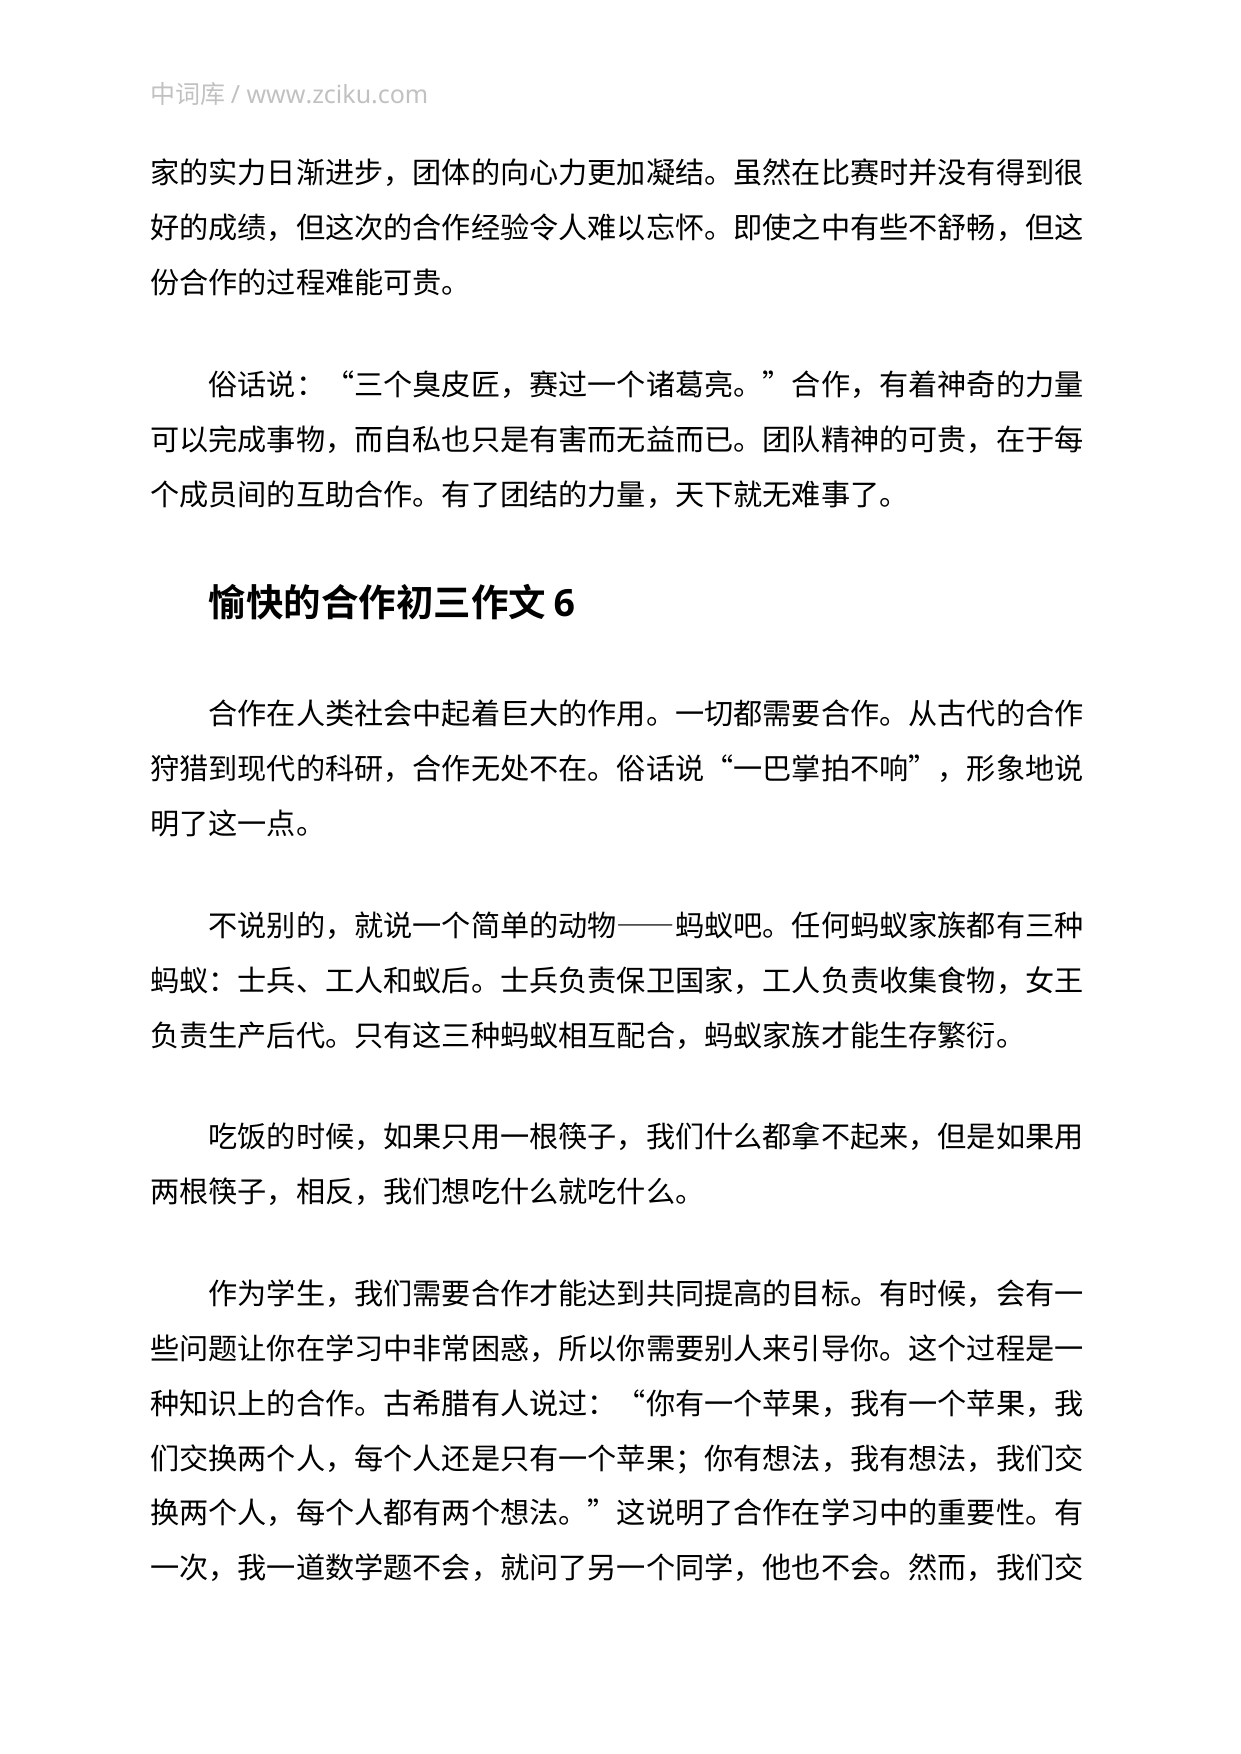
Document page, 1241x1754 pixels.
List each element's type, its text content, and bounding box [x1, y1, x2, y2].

text 吃饭的时候，如果只用一根筷子，我们什么都拿不起来，但是如果用两根筷子，相反，我们想吃什么就吃什么。 [150, 1114, 1090, 1211]
text 合作在人类社会中起着巨大的作用。一切都需要合作。从古代的合作狩猎到现代的科研，合作无处不在。俗话说“一巴掌拍不响”，形象地说明了这一点。 [150, 691, 1090, 843]
text 不说别的，就说一个简单的动物——蚂蚁吧。任何蚂蚁家族都有三种蚂蚁：士兵、工人和蚁后。士兵负责保卫国家，工人负责收集食物，女王负责生产后代。只有这三种蚂蚁相互配合，蚂蚁家族才能生存繁衍。 [150, 902, 1090, 1054]
text 愉快的合作初三作文6 [150, 573, 1090, 628]
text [150, 1271, 1090, 1587]
text 俗话说：“三个臭皮匠，赛过一个诸葛亮。”合作，有着神奇的力量可以完成事物，而自私也只是有害而无益而已。团队精神的可贵，在于每个成员间的互助合作。有了团结的力量，天下就无难事了。 [150, 362, 1090, 514]
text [150, 150, 1090, 302]
